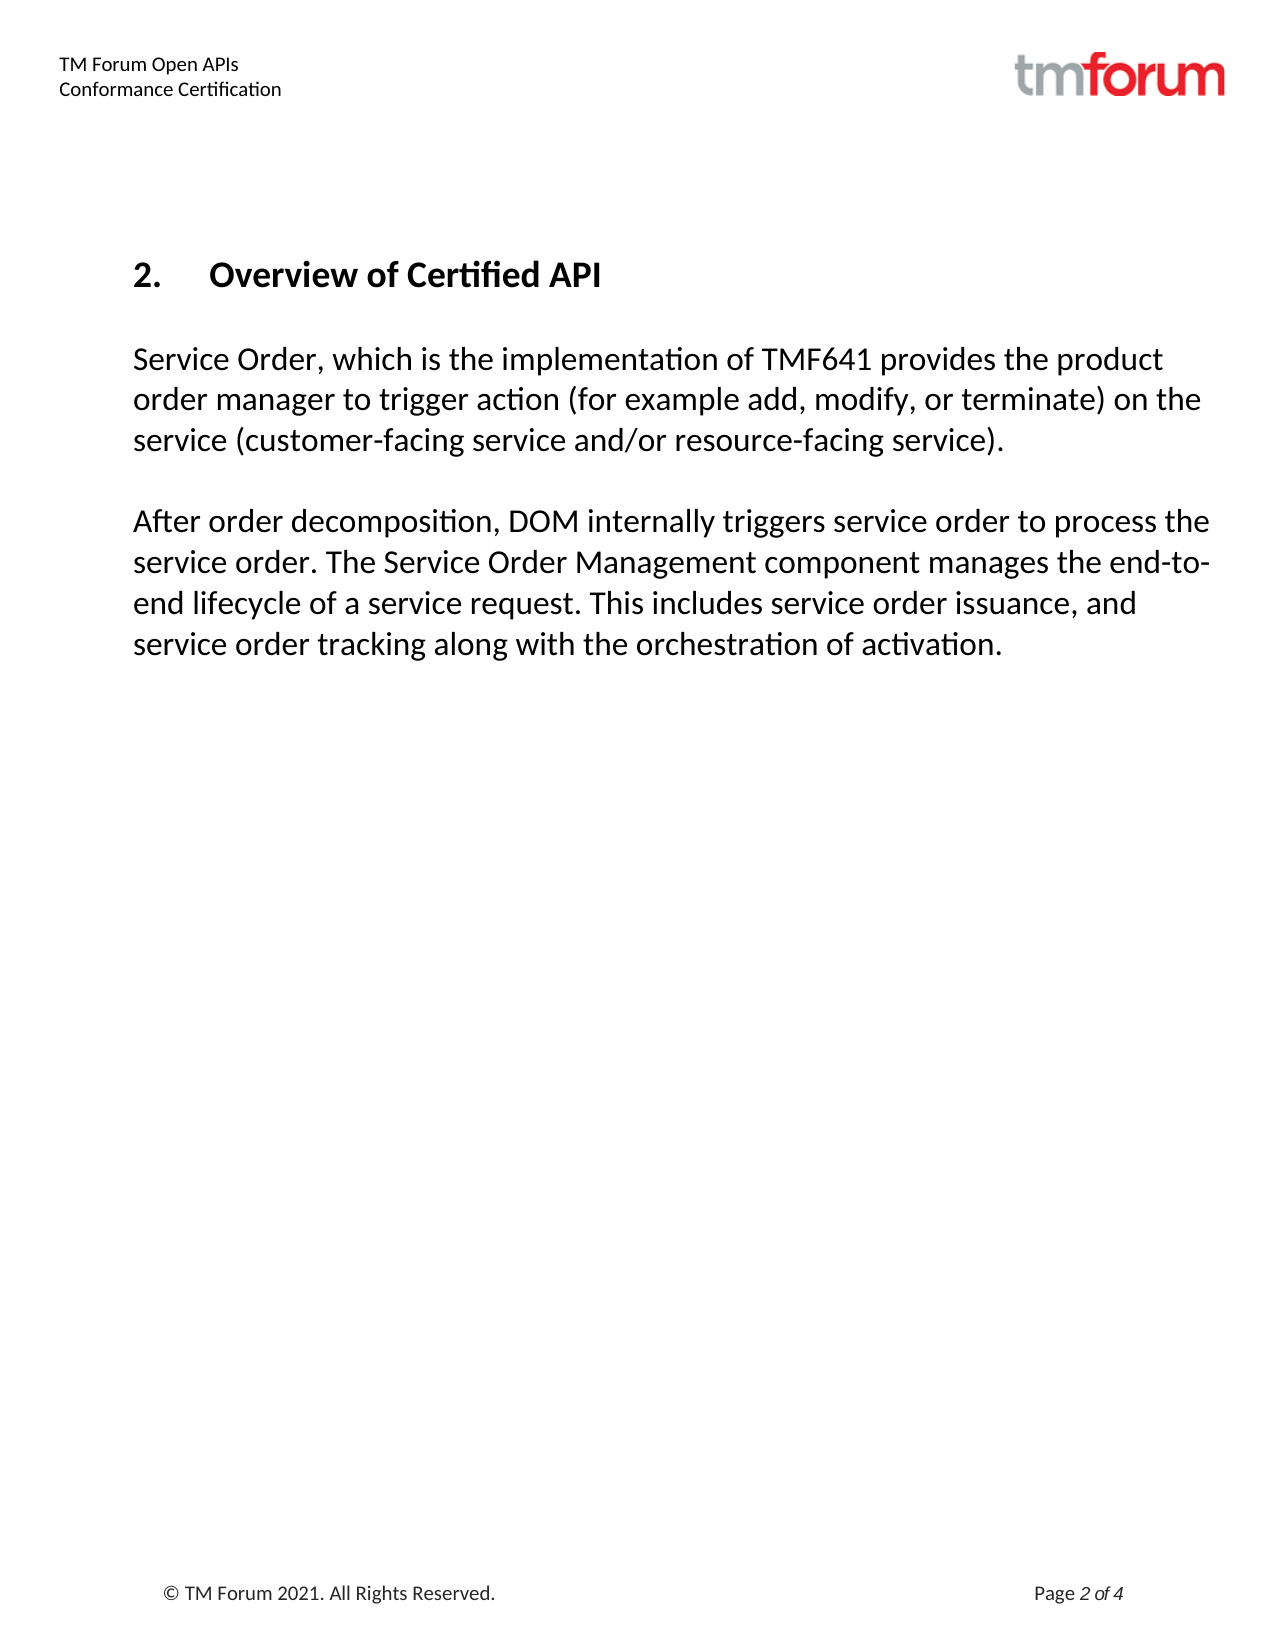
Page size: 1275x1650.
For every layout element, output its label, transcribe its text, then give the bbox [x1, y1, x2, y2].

text Service Order, which is the implementation of TMF641 provides the product order manager to trigger action (for example add, modify, or terminate) on the service (customer-facing service and/or resource-facing service). [133, 338, 1216, 460]
text After order decomposition, DOM internally triggers service order to process the service order. The Service Order Management component manages the end-to-end lifecycle of a service request. This includes service order issuance, and service order tracking along with the orchestration of activation. [133, 501, 1216, 663]
picture [1014, 52, 1225, 96]
list Overview of Certified API [133, 251, 1216, 297]
